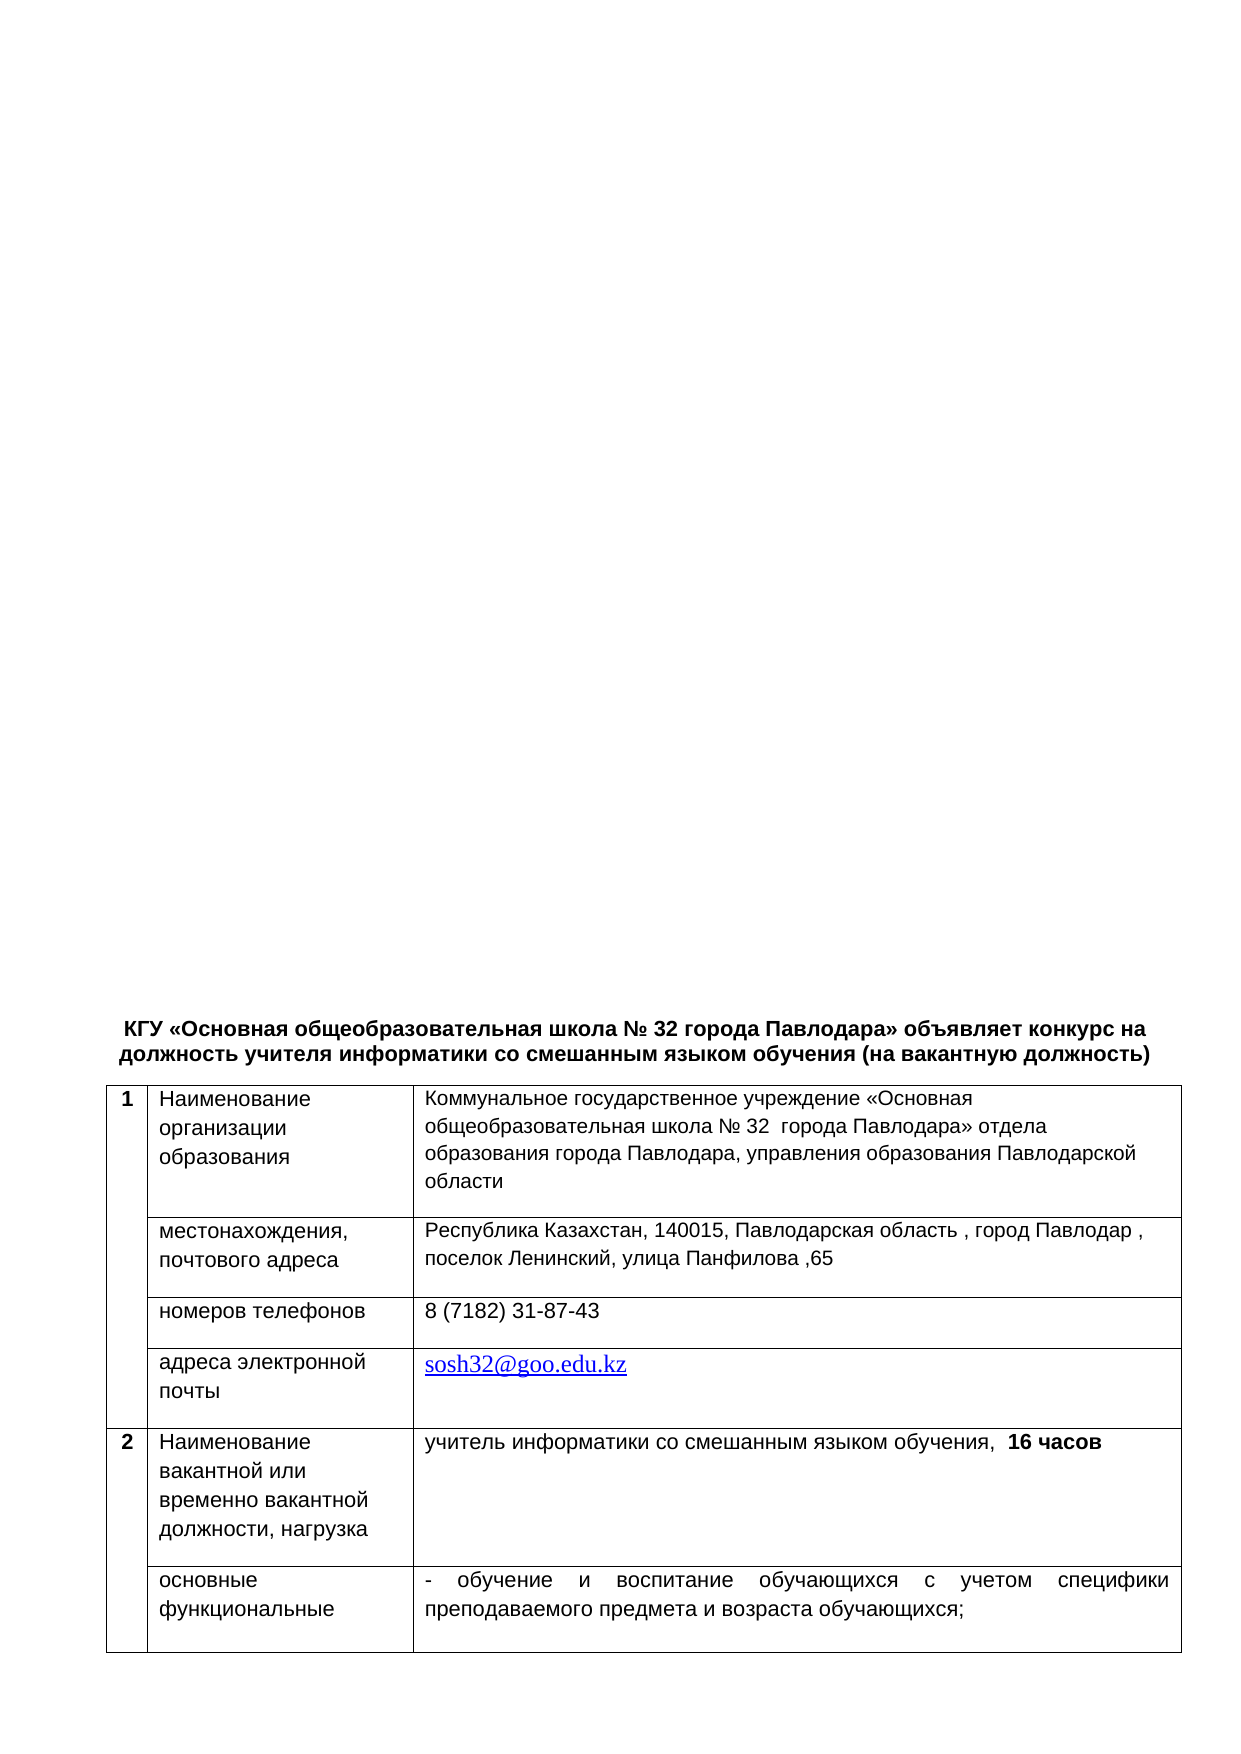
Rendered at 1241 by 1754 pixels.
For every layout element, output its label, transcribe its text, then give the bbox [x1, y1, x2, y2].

table_cell местонахождения, почтового адреса [148, 1218, 413, 1297]
table_header Коммунальное государственное учреждение «Основная общеобразовательная школа № 32 города Павлодара» отдела образования города Павлодара, управления образования Павлодарской области [414, 1086, 1181, 1217]
table_cell Наименование вакантной или временно вакантной должности, нагрузка [148, 1429, 413, 1566]
text КГУ «Основная общеобразовательная школа № 32 города Павлодара» объявляет конкурс на должность учителя информатики со смешанным языком обучения (на вакантную должность) [118, 1015, 1152, 1066]
table_cell Республика Казахстан, 140015, Павлодарская область , город Павлодар , поселок Ленинский, улица Панфилова ,65 [414, 1218, 1181, 1297]
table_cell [414, 1567, 1181, 1652]
table_cell учитель информатики со смешанным языком обучения, 16 часов [414, 1429, 1181, 1566]
table_cell 2 [107, 1429, 147, 1652]
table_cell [148, 1567, 413, 1652]
table_cell адреса электронной почты [148, 1349, 413, 1428]
table_header 1 [107, 1086, 147, 1428]
table_cell 8 (7182) 31-87-43 [414, 1298, 1181, 1348]
table_header Наименование организации образования [148, 1086, 413, 1217]
table_cell номеров телефонов [148, 1298, 413, 1348]
table_cell sosh32@goo.edu.kz [414, 1349, 1181, 1428]
